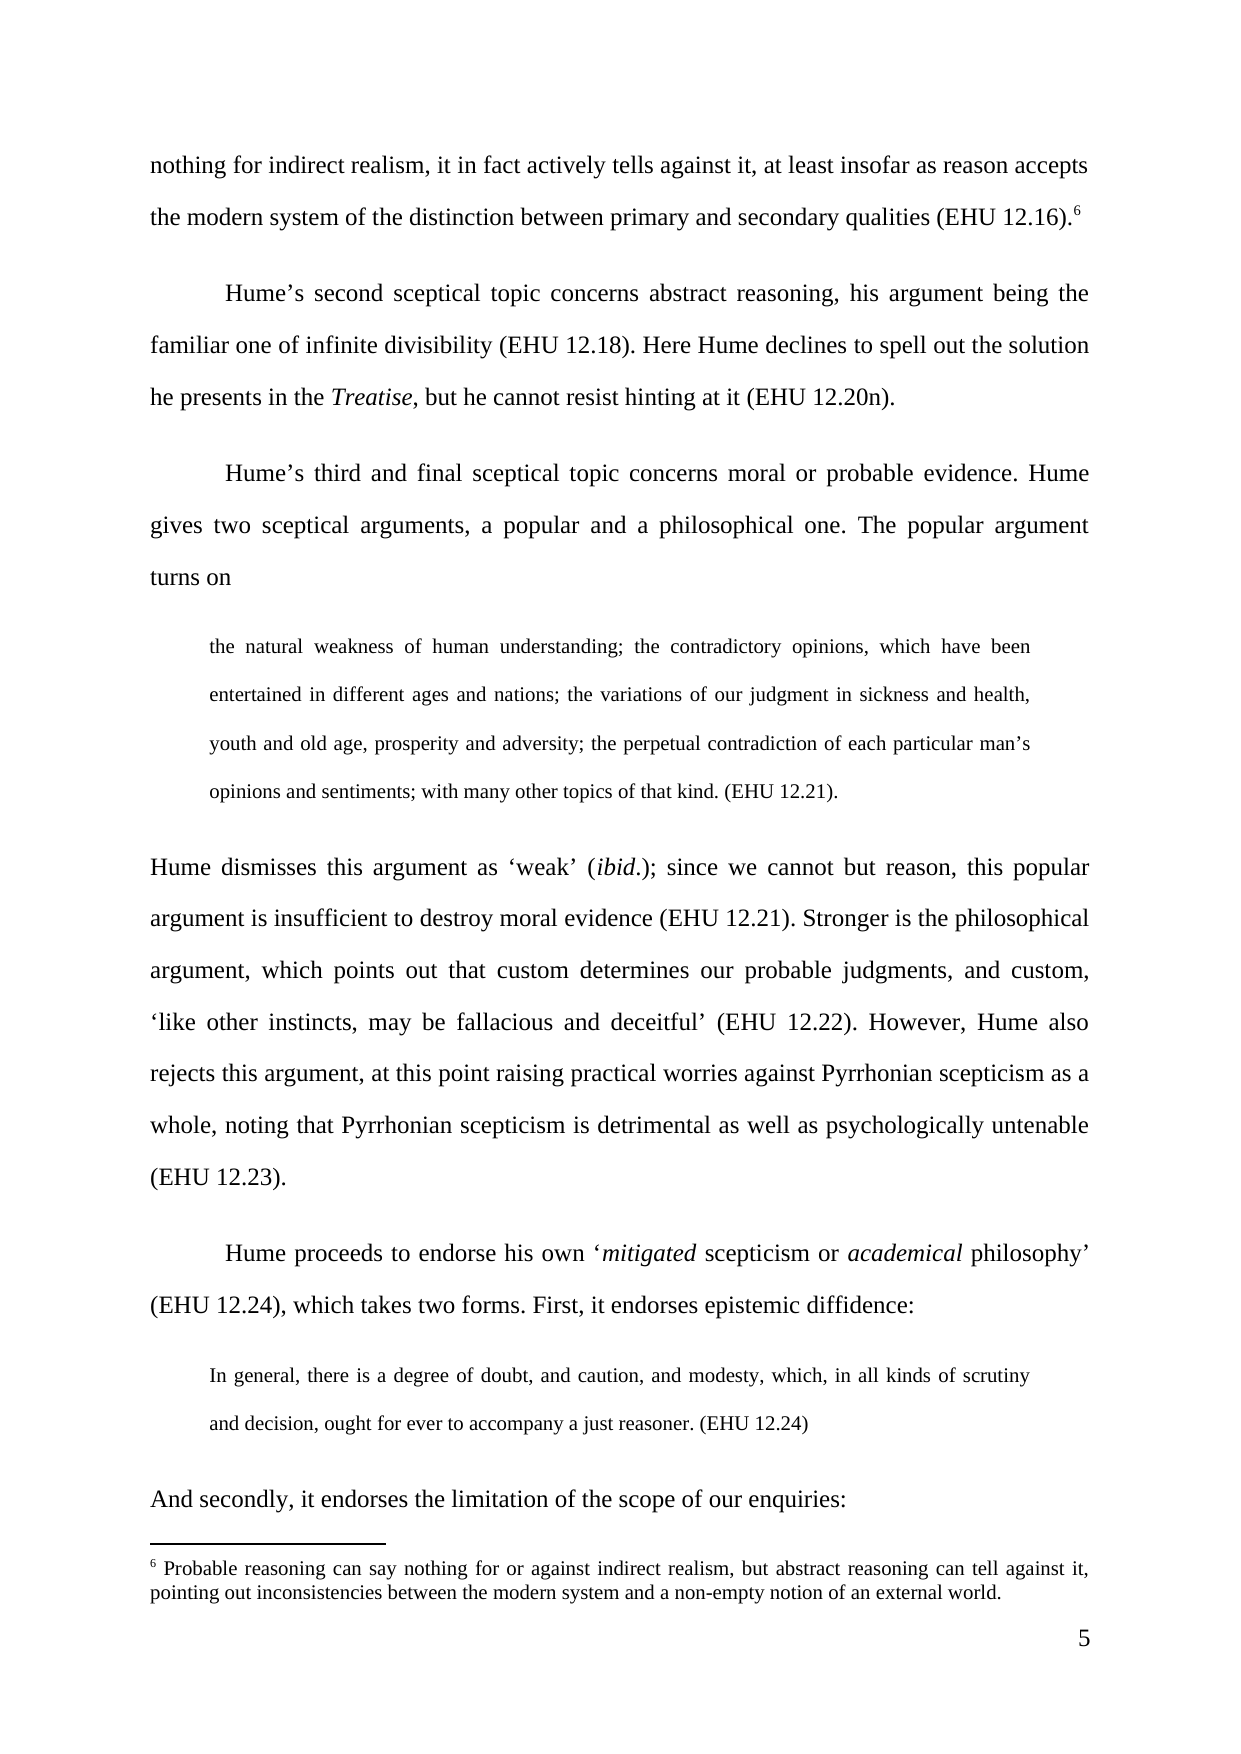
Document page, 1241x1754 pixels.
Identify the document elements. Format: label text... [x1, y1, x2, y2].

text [150, 150, 1090, 230]
text In general, there is a degree of doubt, and caution, and modesty, which, in all kinds of scrutiny and decision, ought for ever to accompany a just reasoner. (EHU 12.24) [209, 1362, 1031, 1435]
text Hume’s third and final sceptical topic concerns moral or probable evidence. Hume gives two sceptical arguments, a popular and a philosophical one. The popular argument turns on [150, 458, 1090, 590]
text And secondly, it endorses the limitation of the scope of our enquiries: [150, 1484, 1090, 1512]
text Hume dismisses this argument as ‘weak’ (ibid.); since we cannot but reason, this popular argument is insufficient to destroy moral evidence (EHU 12.21). Stronger is the philosophical argument, which points out that custom determines our probable judgments, and custom, ‘like other instincts, may be fallacious and deceitful’ (EHU 12.22). However, Hume also rejects this argument, at this point raising practical worries against Pyrrhonian scepticism as a whole, noting that Pyrrhonian scepticism is detrimental as well as psychologically untenable (EHU 12.23). [150, 852, 1090, 1190]
text the natural weakness of human understanding; the contradictory opinions, which have been entertained in different ages and nations; the variations of our judgment in sickness and health, youth and old age, prosperity and adversity; the perpetual contradiction of each particular man’s opinions and sentiments; with many other topics of that kind. (EHU 12.21). [209, 634, 1031, 803]
text Hume’s second sceptical topic concerns abstract reasoning, his argument being the familiar one of infinite divisibility (EHU 12.18). Here Hume declines to spell out the solution he presents in the Treatise, but he cannot resist hinting at it (EHU 12.20n). [150, 278, 1090, 410]
text Hume proceeds to endorse his own ‘mitigated scepticism or academical philosophy’ (EHU 12.24), which takes two forms. First, it endorses epistemic diffidence: [150, 1238, 1090, 1319]
